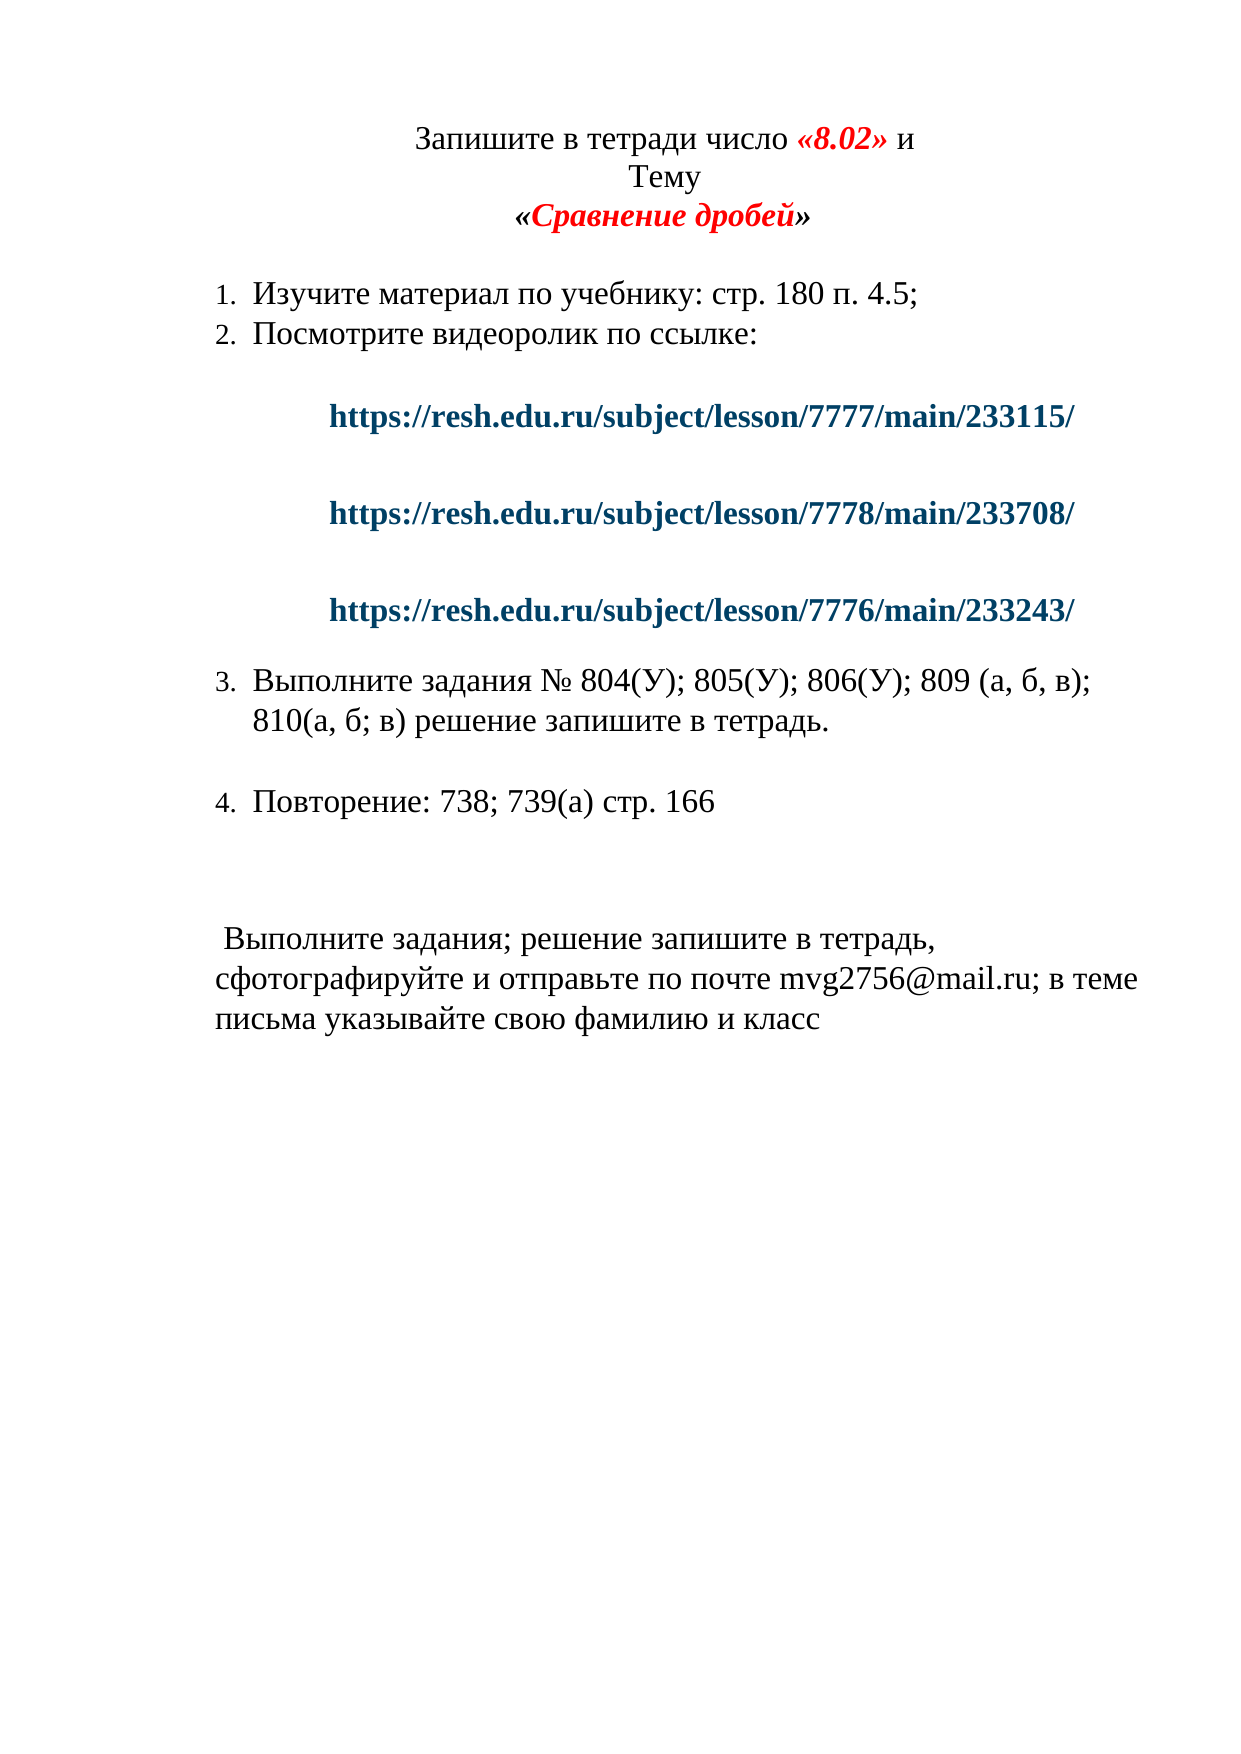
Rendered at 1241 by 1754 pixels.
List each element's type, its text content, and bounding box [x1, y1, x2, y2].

text «Сравнение дробей» [177, 195, 1152, 233]
list Изучите материал по учебнику: стр. 180 п. 4.5; [215, 273, 1152, 312]
list Повторение: 738; 739(а) стр. 166 [215, 781, 1152, 819]
text https://resh.edu.ru/subject/lesson/7778/main/233708/ [252, 493, 1152, 532]
text Выполните задания; решение запишите в тетрадь, сфотографируйте и отправьте по почте mvg2756@mail.ru; в теме письма указывайте свою фамилию и класс [215, 918, 1152, 1037]
list Посмотрите видеоролик по ссылке: [215, 313, 1152, 352]
list https://resh.edu.ru/subject/lesson/7777/main/233115/ [252, 396, 1152, 435]
list https://resh.edu.ru/subject/lesson/7776/main/233243/ [252, 591, 1152, 629]
list Выполните задания № 804(У); 805(У); 806(У); 809 (а, б, в); 810(а, б; в) решение запишите в тетрадь. [215, 660, 1152, 739]
text Тему [177, 156, 1152, 195]
text Запишите в тетради число «8.02» и [177, 118, 1152, 156]
